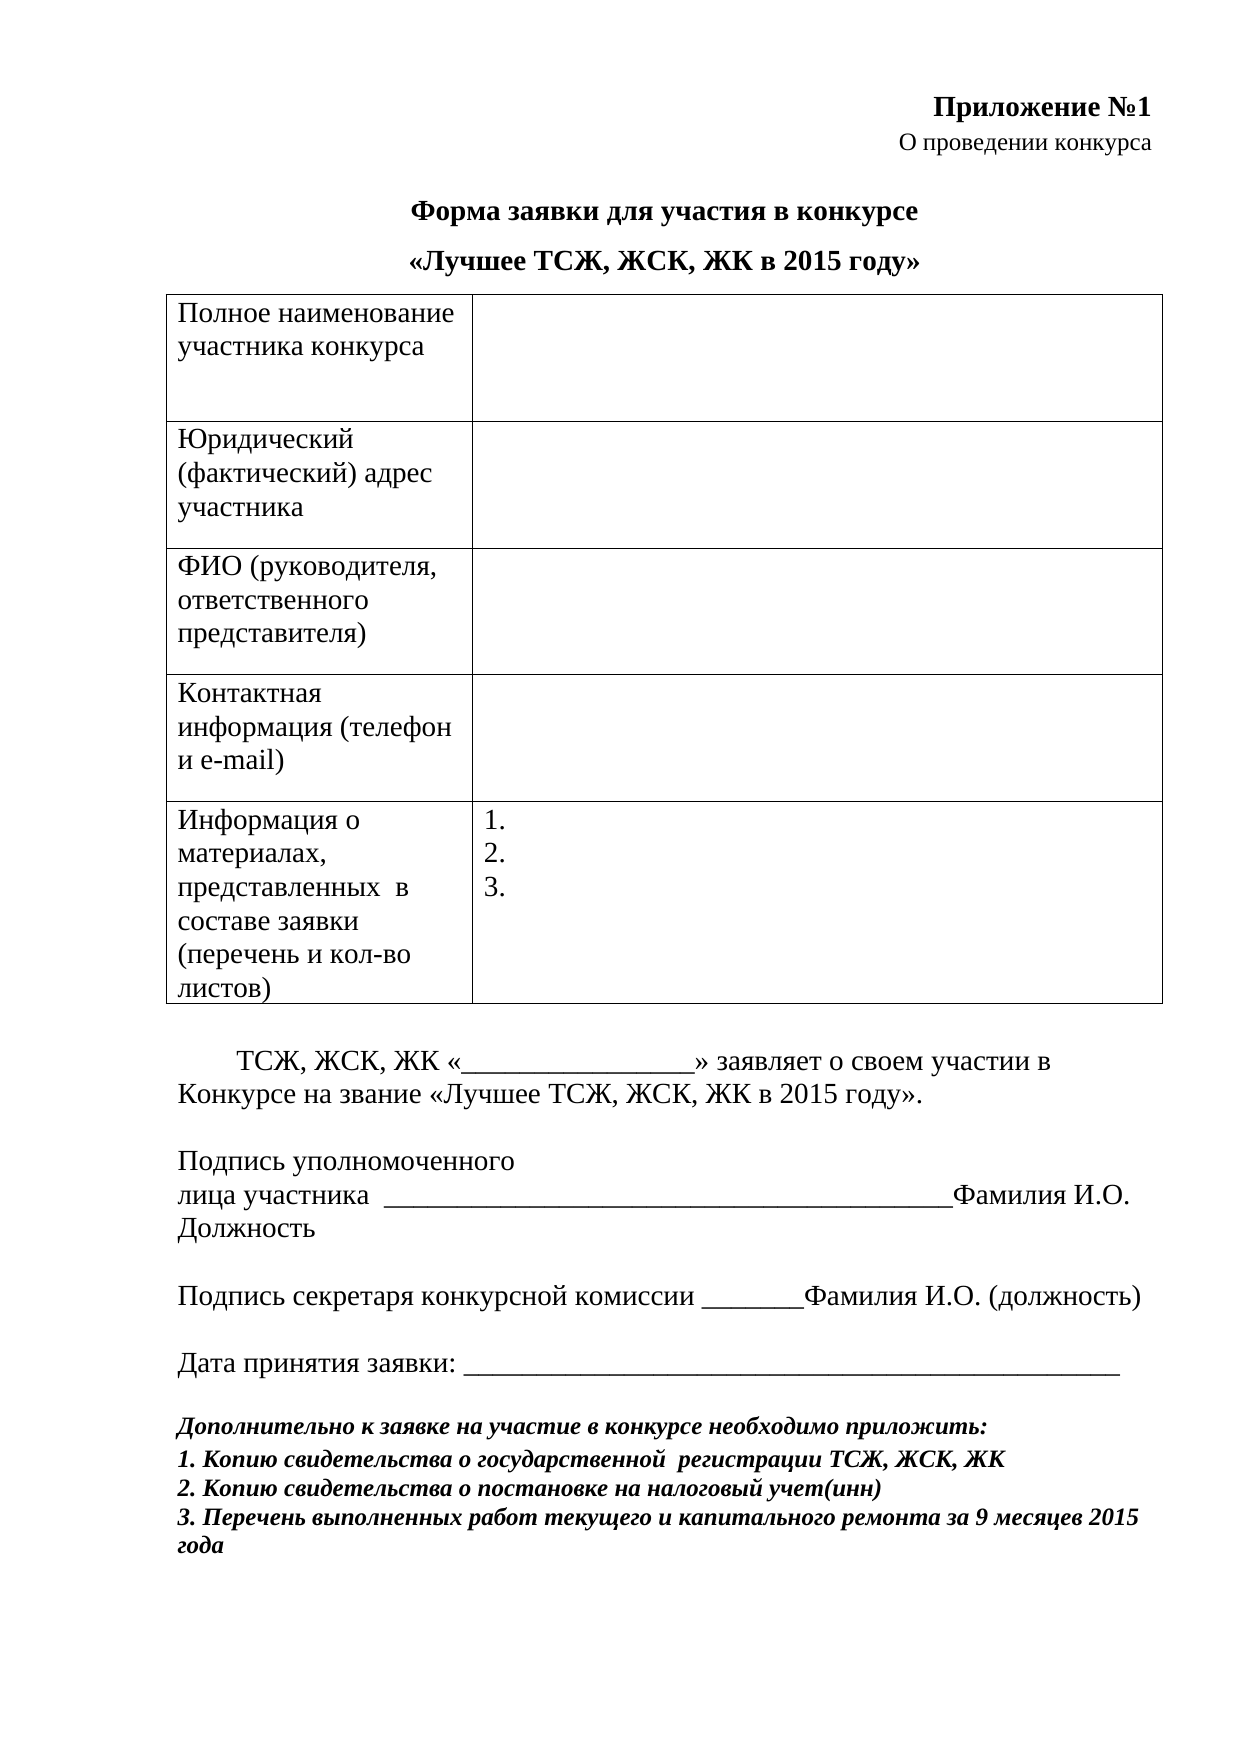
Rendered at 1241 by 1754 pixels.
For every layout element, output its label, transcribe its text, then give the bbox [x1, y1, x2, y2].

table_cell Контактная информация (телефон и e-mail) [167, 675, 472, 801]
table_cell [473, 549, 1162, 674]
text Подпись секретаря конкурсной комиссии _______Фамилия И.О. (должность) [177, 1278, 1152, 1311]
text Дополнительно к заявке на участие в конкурсе необходимо приложить: [177, 1411, 1152, 1440]
table_cell Юридический (фактический) адрес участника [167, 422, 472, 547]
text «Лучшее ТСЖ, ЖСК, ЖК в 2015 году» [177, 243, 1152, 277]
text 1. Копию свидетельства о государственной регистрации ТСЖ, ЖСК, ЖК [177, 1444, 1152, 1473]
text Должность [177, 1211, 1152, 1244]
text О проведении конкурса [177, 127, 1152, 156]
text Приложение №1 [177, 89, 1152, 122]
table_header Полное наименование участника конкурса [167, 295, 472, 421]
table_cell ФИО (руководителя, ответственного представителя) [167, 549, 472, 674]
text 2. Копию свидетельства о постановке на налоговый учет(инн) [177, 1473, 1152, 1502]
text Дата принятия заявки: _____________________________________________ [177, 1345, 1152, 1378]
text ТСЖ, ЖСК, ЖК «________________» заявляет о своем участии в Конкурсе на звание «Лучшее ТСЖ, ЖСК, ЖК в 2015 году». [177, 1043, 1152, 1110]
text лица участника _______________________________________Фамилия И.О. [177, 1177, 1152, 1211]
table_cell 1. 2. 3. [473, 802, 1162, 1003]
table_cell Информация о материалах, представленных в составе заявки (перечень и кол-во листов) [167, 802, 472, 1003]
text Форма заявки для участия в конкурсе [177, 193, 1152, 227]
text Подпись уполномоченного [177, 1143, 1152, 1177]
table_cell [473, 675, 1162, 801]
table_header [473, 295, 1162, 421]
table_cell [473, 422, 1162, 547]
text 3. Перечень выполненных работ текущего и капитального ремонта за 9 месяцев 2015 года [177, 1502, 1152, 1559]
